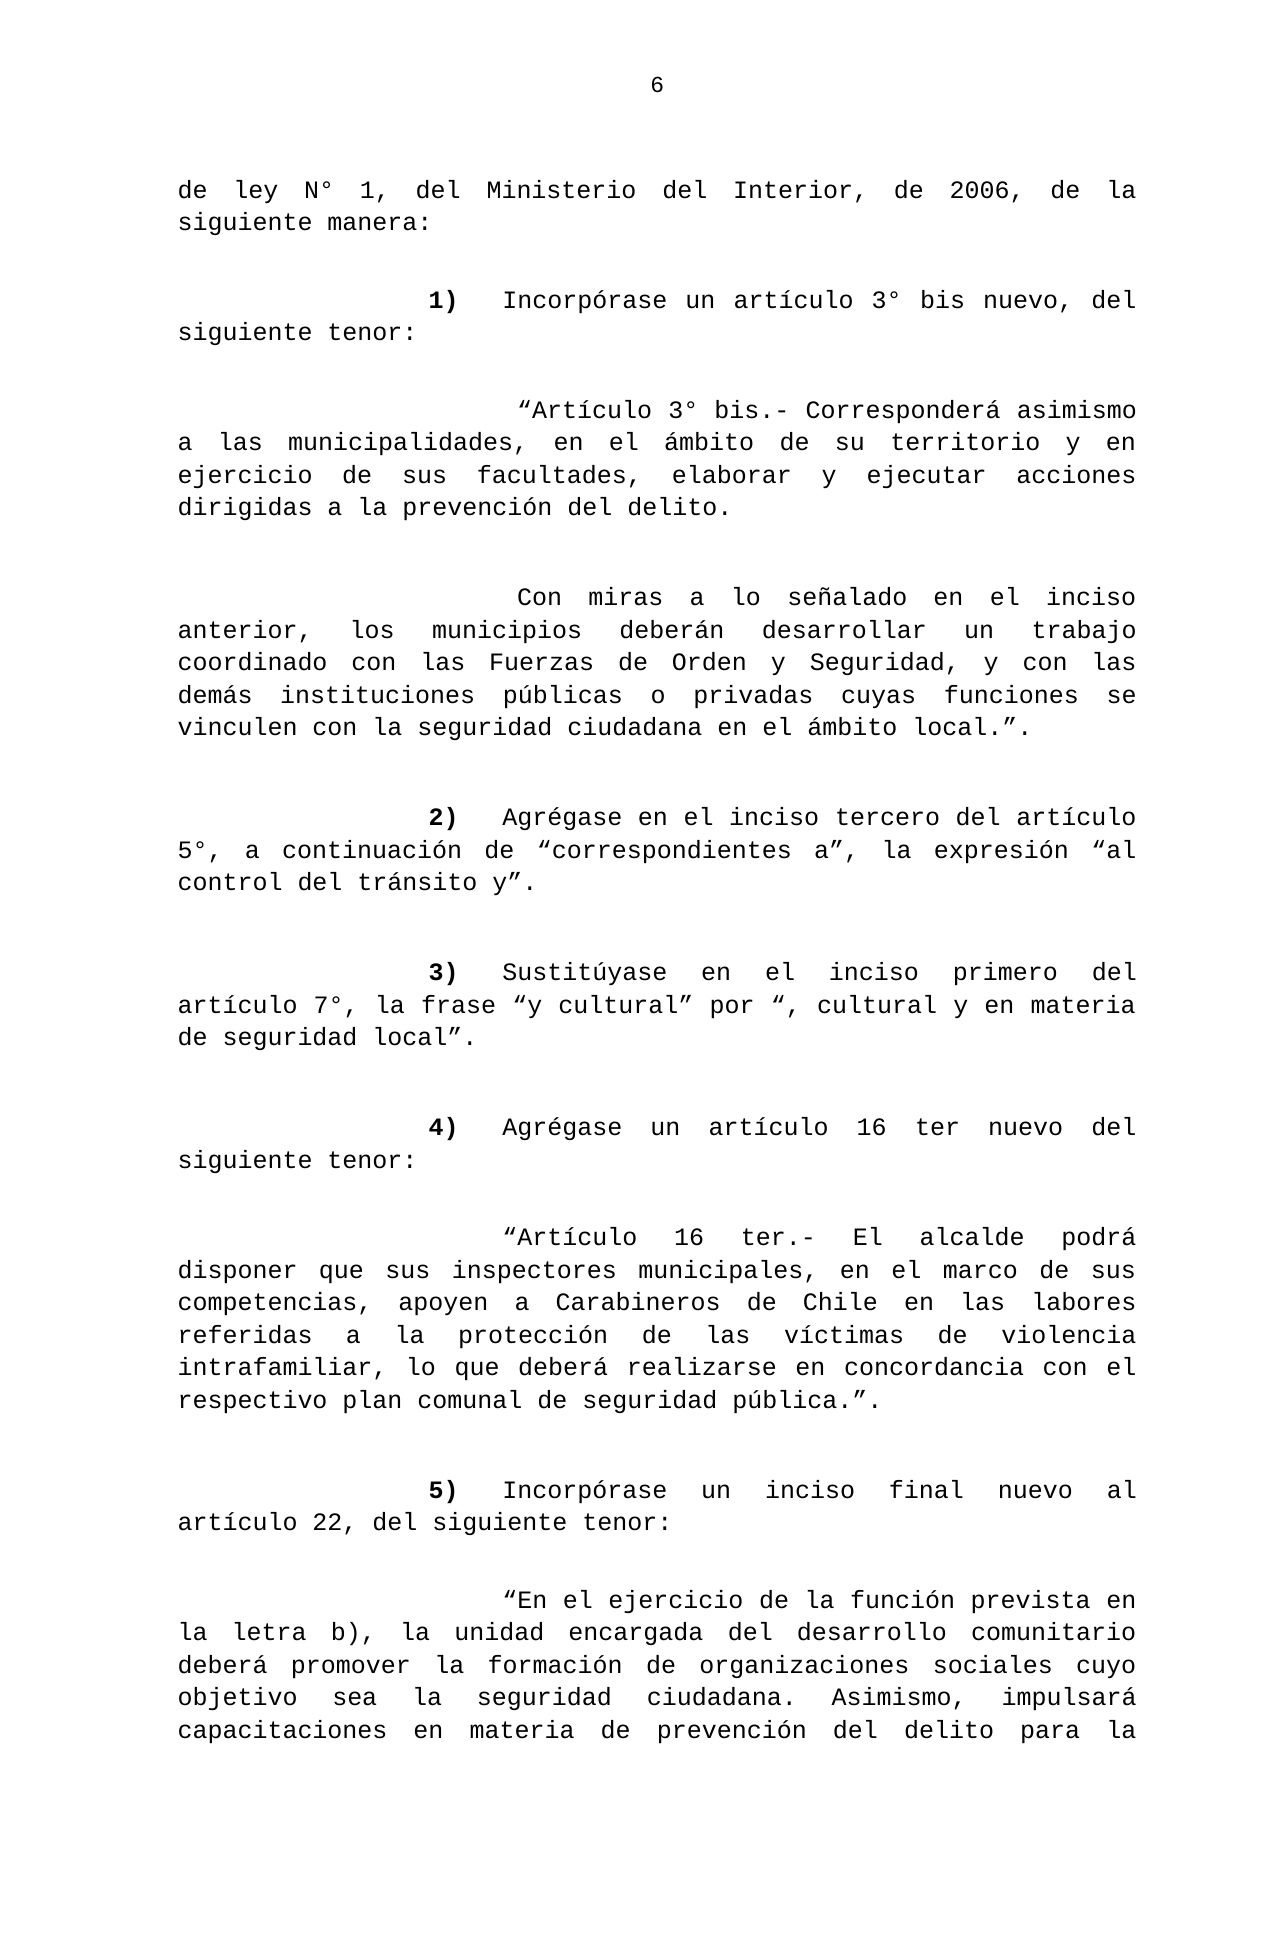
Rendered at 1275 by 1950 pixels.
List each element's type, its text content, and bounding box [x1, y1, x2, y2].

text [177, 177, 1137, 238]
list Agrégase un artículo 16 ter nuevo del siguiente tenor: [177, 1115, 1137, 1176]
text “Artículo 16 ter.- El alcalde podrá disponer que sus inspectores municipales, en el marco de sus competencias, apoyen a Carabineros de Chile en las labores referidas a la protección de las víctimas de violencia intrafamiliar, lo que deberá realizarse en concordancia con el respectivo plan comunal de seguridad pública.”. [177, 1225, 1137, 1416]
list Agrégase en el inciso tercero del artículo 5°, a continuación de “correspondientes a”, la expresión “al control del tránsito y”. [177, 805, 1137, 898]
list Incorpórase un inciso final nuevo al artículo 22, del siguiente tenor: [177, 1477, 1137, 1538]
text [177, 1587, 1137, 1746]
list Incorpórase un artículo 3° bis nuevo, del siguiente tenor: [177, 287, 1137, 348]
text Con miras a lo señalado en el inciso anterior, los municipios deberán desarrollar un trabajo coordinado con las Fuerzas de Orden y Seguridad, y con las demás instituciones públicas o privadas cuyas funciones se vinculen con la seguridad ciudadana en el ámbito local.”. [177, 585, 1137, 743]
text “Artículo 3° bis.- Corresponderá asimismo a las municipalidades, en el ámbito de su territorio y en ejercicio de sus facultades, elaborar y ejecutar acciones dirigidas a la prevención del delito. [177, 397, 1137, 523]
list Sustitúyase en el inciso primero del artículo 7°, la frase “y cultural” por “, cultural y en materia de seguridad local”. [177, 960, 1137, 1053]
